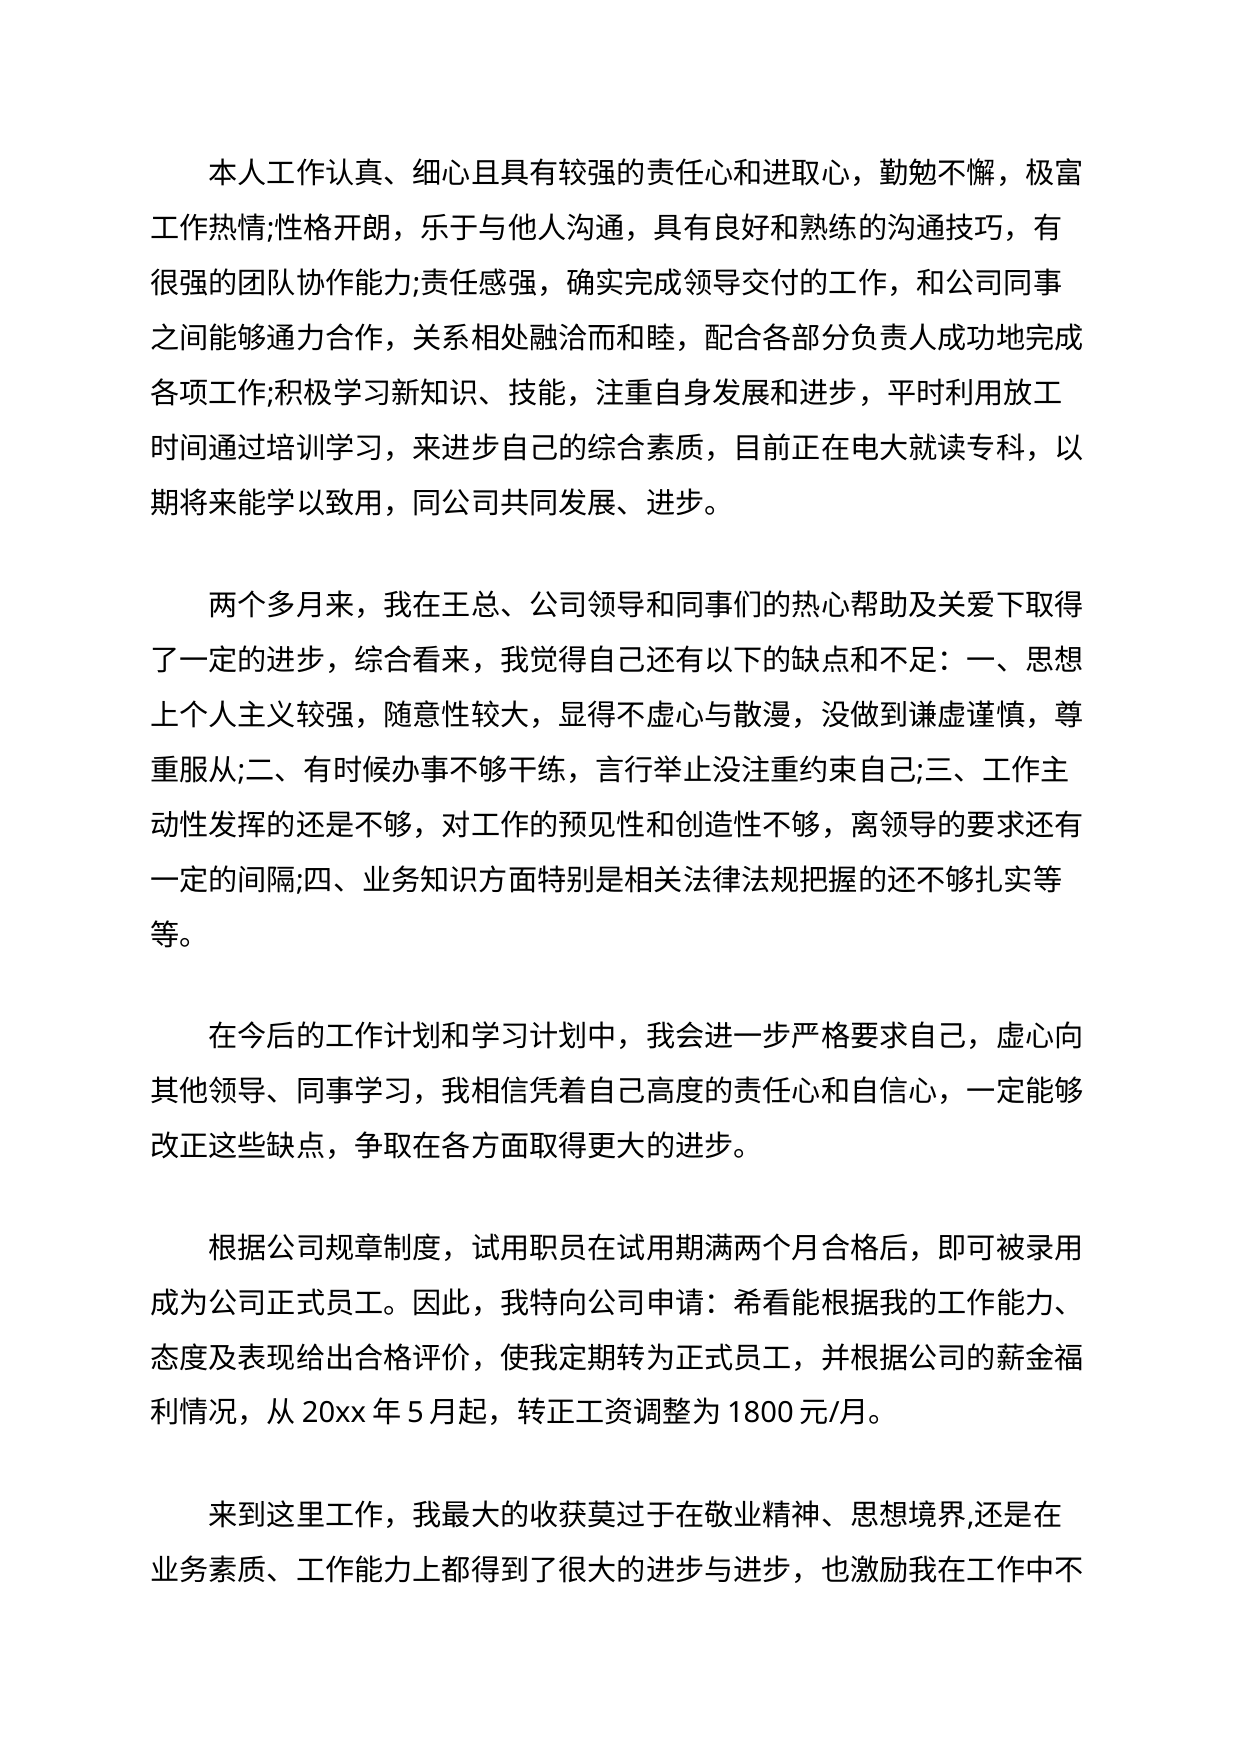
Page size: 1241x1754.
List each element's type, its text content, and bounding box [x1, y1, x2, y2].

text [150, 1491, 1090, 1588]
text 在今后的工作计划和学习计划中，我会进一步严格要求自己，虚心向其他领导、同事学习，我相信凭着自己高度的责任心和自信心，一定能够改正这些缺点，争取在各方面取得更大的进步。 [150, 1013, 1090, 1165]
text 本人工作认真、细心且具有较强的责任心和进取心，勤勉不懈，极富工作热情;性格开朗，乐于与他人沟通，具有良好和熟练的沟通技巧，有很强的团队协作能力;责任感强，确实完成领导交付的工作，和公司同事之间能够通力合作，关系相处融洽而和睦，配合各部分负责人成功地完成各项工作;积极学习新知识、技能，注重自身发展和进步，平时利用放工时间通过培训学习，来进步自己的综合素质，目前正在电大就读专科，以期将来能学以致用，同公司共同发展、进步。 [150, 150, 1090, 522]
text 两个多月来，我在王总、公司领导和同事们的热心帮助及关爱下取得了一定的进步，综合看来，我觉得自己还有以下的缺点和不足：一、思想上个人主义较强，随意性较大，显得不虚心与散漫，没做到谦虚谨慎，尊重服从;二、有时候办事不够干练，言行举止没注重约束自己;三、工作主动性发挥的还是不够，对工作的预见性和创造性不够，离领导的要求还有一定的间隔;四、业务知识方面特别是相关法律法规把握的还不够扎实等等。 [150, 581, 1090, 953]
text 根据公司规章制度，试用职员在试用期满两个月合格后，即可被录用成为公司正式员工。因此，我特向公司申请：希看能根据我的工作能力、态度及表现给出合格评价，使我定期转为正式员工，并根据公司的薪金福利情况，从20xx年5月起，转正工资调整为1800元/月。 [150, 1224, 1090, 1431]
